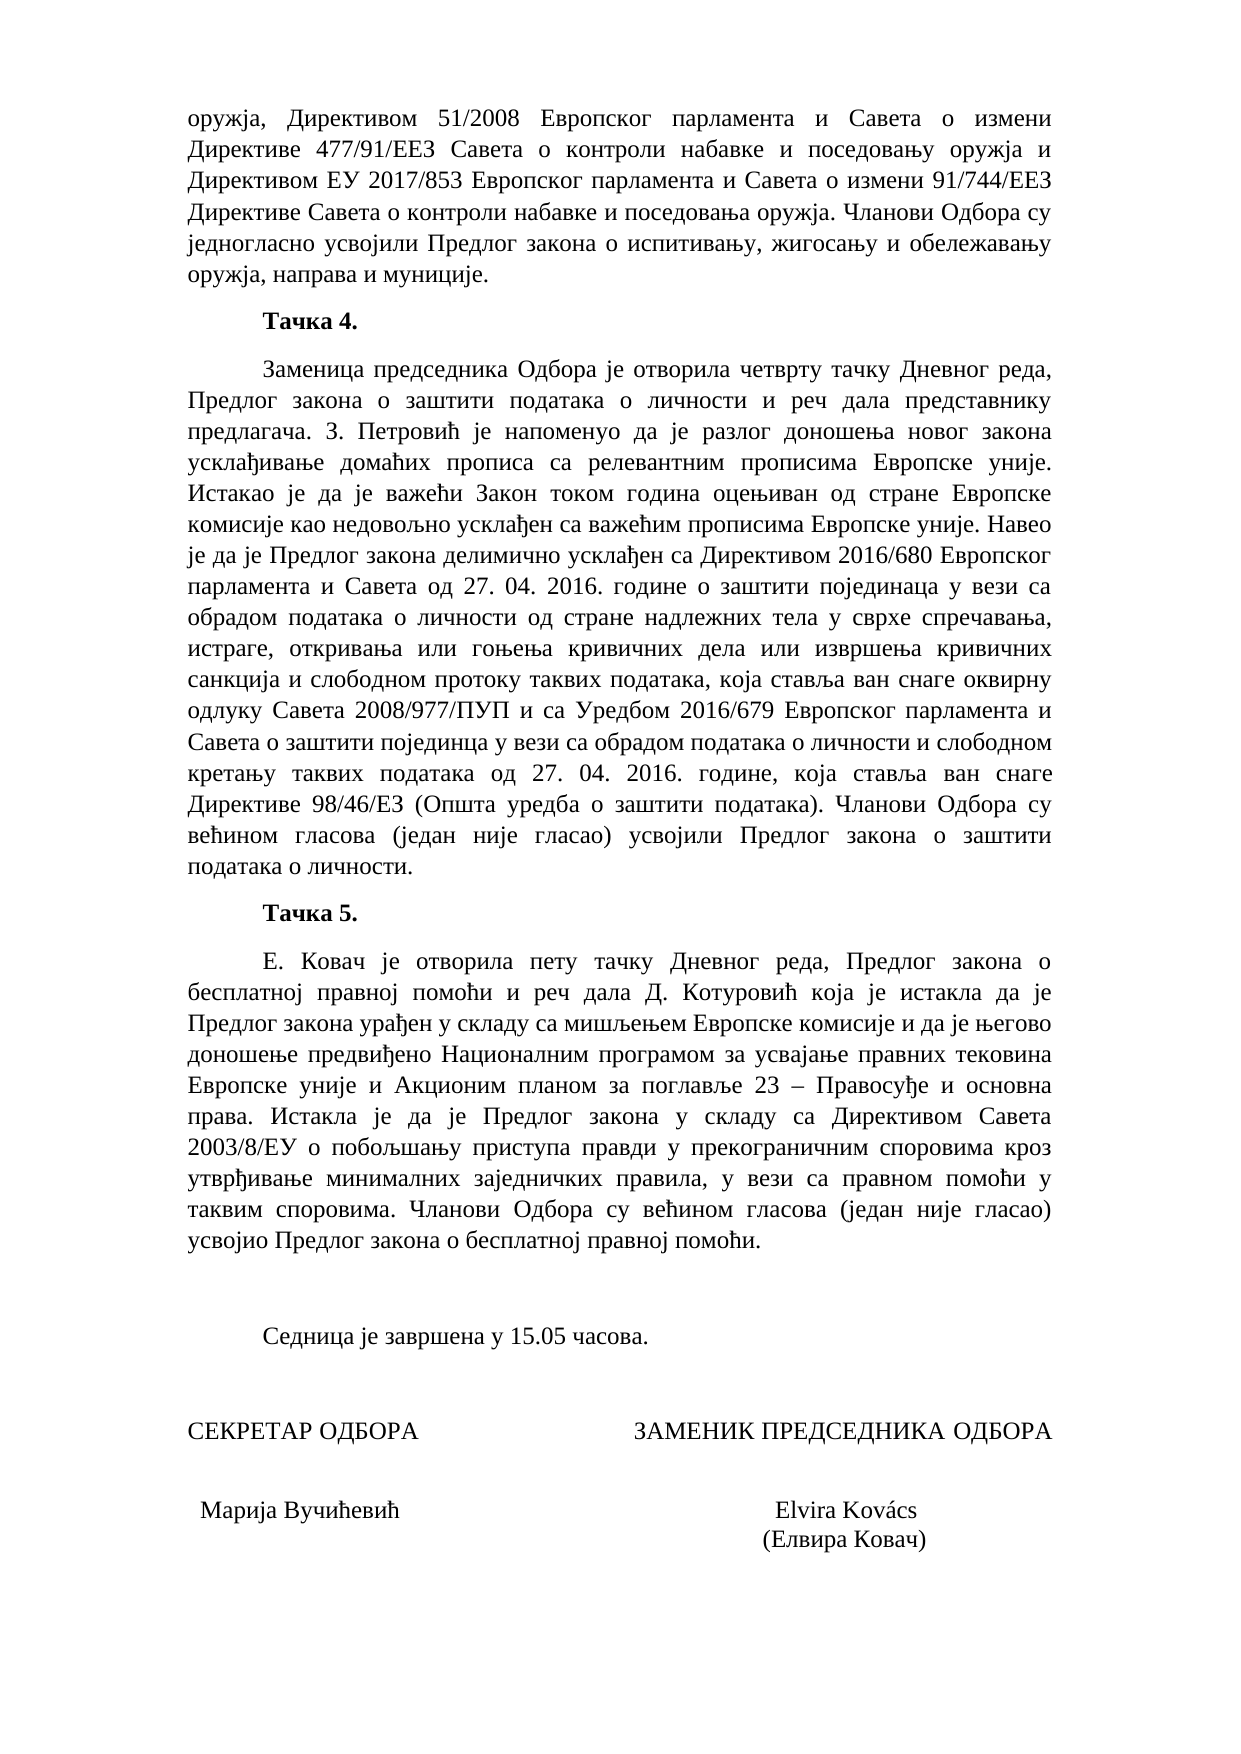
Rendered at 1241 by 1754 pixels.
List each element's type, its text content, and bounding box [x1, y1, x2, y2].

text Тачка 4. [187, 306, 1053, 335]
text (Елвира Ковач) [187, 1524, 1053, 1553]
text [187, 103, 1053, 287]
text Тачка 5. [187, 898, 1053, 927]
text Е. Ковач је отворила пету тачку Дневног реда, Предлог закона о бесплатној правној помоћи и реч дала Д. Котуровић која је истакла да је Предлог закона урађен у складу са мишљењем Европске комисије и да је његово доношење предвиђено Националним програмом за усвајање правних тековина Европске уније и Акционим планом за поглавље 23 – Правосуђе и основна права. Истакла је да је Предлог закона у складу са Директивом Савета 2003/8/ЕУ о побољшању приступа правди у прекограничним споровима кроз утврђивање минималних заједничких правила, у вези са правном помоћи у таквим споровима. Чланови Одбора су већином гласова (један није гласао) усвојио Предлог закона о бесплатној правној помоћи. [187, 946, 1053, 1254]
text СЕКРЕТАР ОДБОРА ЗАМЕНИК ПРЕДСЕДНИКА ОДБОРА [187, 1416, 1053, 1476]
text Седница је завршена у 15.05 часова. [187, 1321, 1053, 1350]
text Марија Вучићевић Elvira Kovács [187, 1495, 1053, 1524]
text Заменица председника Одбора је отворила четврту тачку Дневног реда, Предлог закона о заштити података о личности и реч дала представнику предлагача. З. Петровић је напоменуо да је разлог доношења новог закона усклађивање домаћих прописа са релевантним прописима Европске уније. Истакао је да је важећи Закон током година оцењиван од стране Европске комисије као недовољно усклађен са важећим прописима Европске уније. Навео је да је Предлог закона делимично усклађен са Директивом 2016/680 Европског парламента и Савета од 27. 04. 2016. године о заштити појединаца у вези са обрадом података о личности од стране надлежних тела у сврхе спречавања, истраге, откривања или гоњења кривичних дела или извршења кривичних санкција и слободном протоку таквих података, која ставља ван снаге оквирну одлуку Савета 2008/977/ПУП и са Уредбом 2016/679 Европског парламента и Савета о заштити појединца у вези са обрадом података о личности и слободном кретању таквих података од 27. 04. 2016. године, која ставља ван снаге Директиве 98/46/ЕЗ (Општа уредба о заштити података). Чланови Одбора су већином гласова (један није гласао) усвојили Предлог закона о заштити података о личности. [187, 354, 1053, 879]
